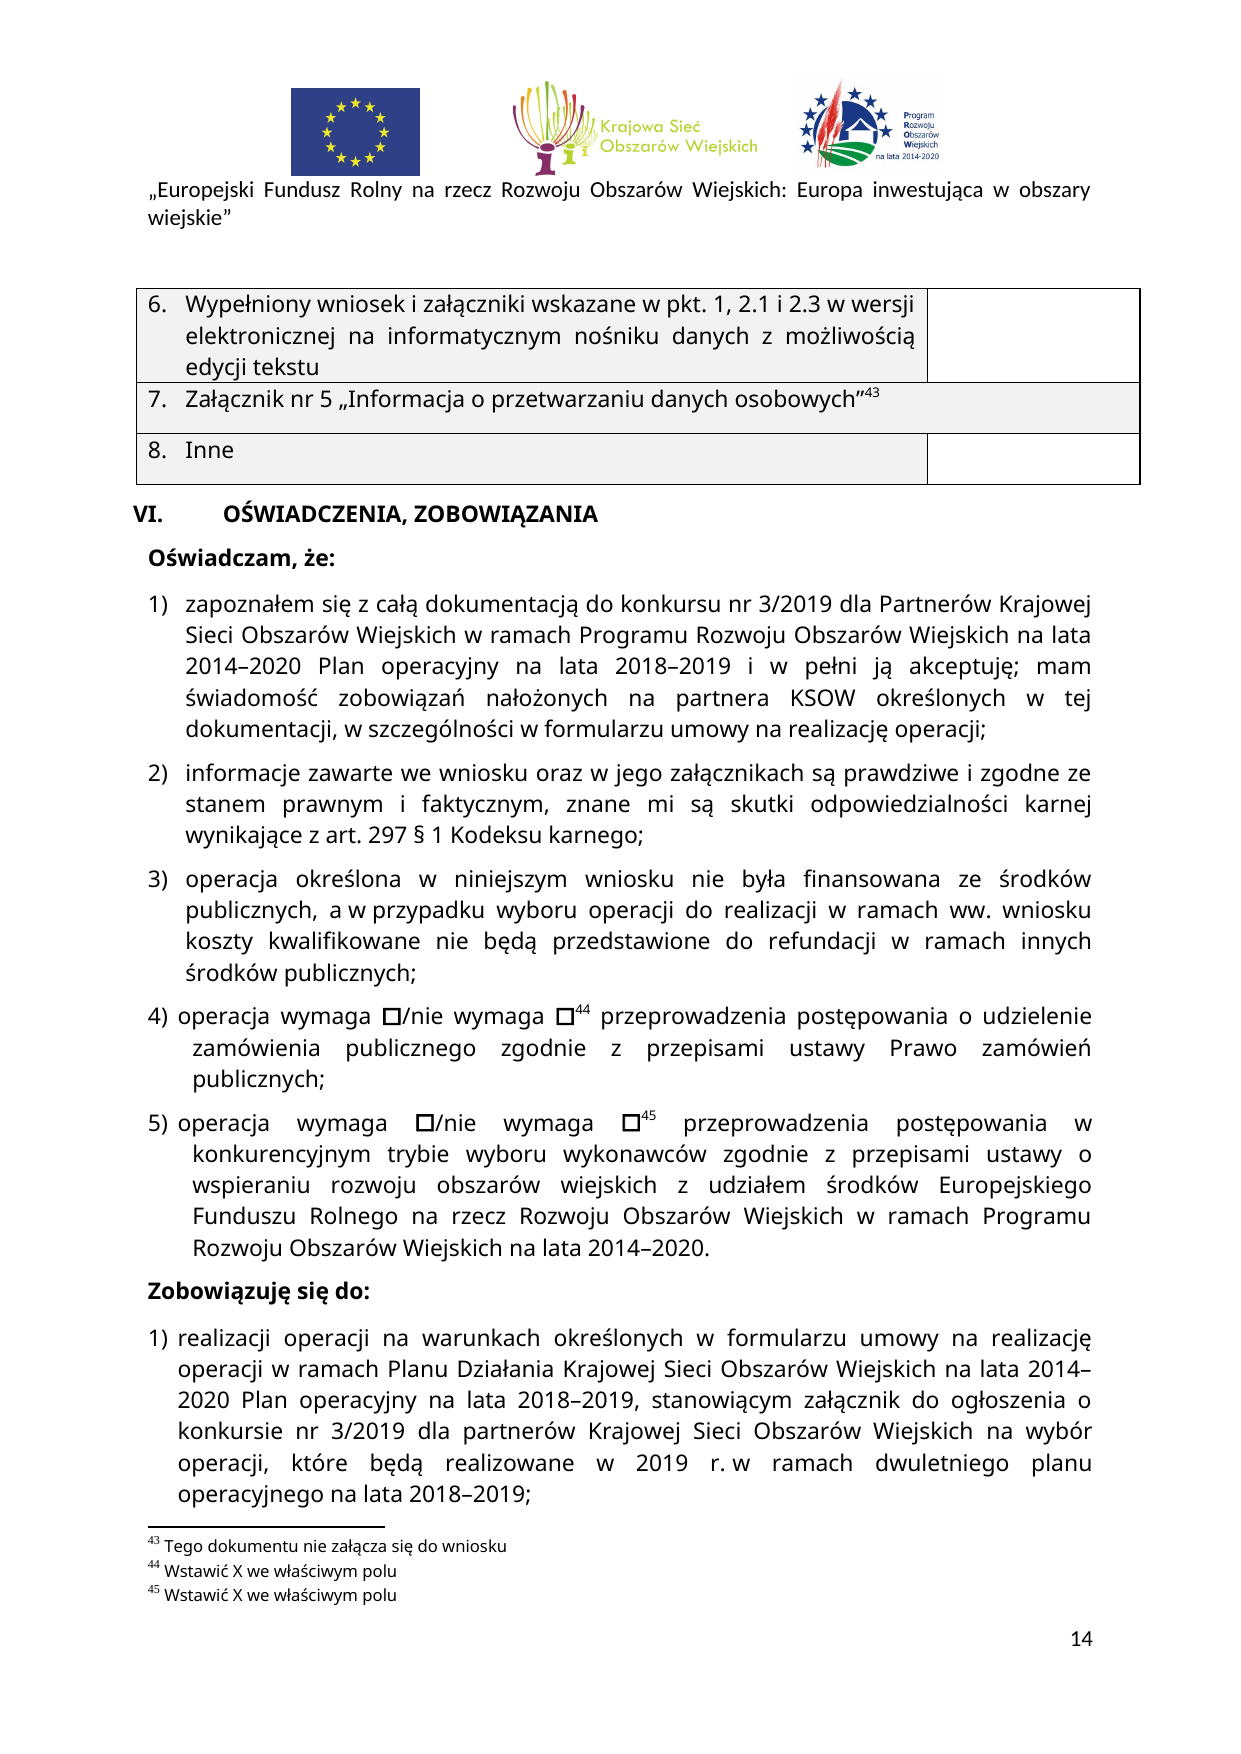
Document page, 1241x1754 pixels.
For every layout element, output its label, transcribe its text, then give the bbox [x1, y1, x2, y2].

list realizacji operacji na warunkach określonych w formularzu umowy na realizację operacji w ramach Planu Działania Krajowej Sieci Obszarów Wiejskich na lata 2014–2020 Plan operacyjny na lata 2018–2019, stanowiącym załącznik do ogłoszenia o konkursie nr 3/2019 dla partnerów Krajowej Sieci Obszarów Wiejskich na wybór operacji, które będą realizowane w 2019 r. w ramach dwuletniego planu operacyjnego na lata 2018–2019; [148, 1322, 1093, 1509]
picture [512, 81, 757, 176]
table_cell Wypełniony wniosek i załączniki wskazane w pkt. 1, 2.1 i 2.3 w wersji elektronicznej na informatycznym nośniku danych z możliwością edycji tekstu [137, 289, 927, 382]
table_cell [928, 289, 1139, 382]
picture [793, 73, 950, 176]
list informacje zawarte we wniosku oraz w jego załącznikach są prawdziwe i zgodne ze stanem prawnym i faktycznym, znane mi są skutki odpowiedzialności karnej wynikające z art. 297 § 1 Kodeksu karnego; [148, 757, 1093, 850]
list operacja określona w niniejszym wniosku nie była finansowana ze środków publicznych, a w przypadku wyboru operacji do realizacji w ramach ww. wniosku koszty kwalifikowane nie będą przedstawione do refundacji w ramach innych środków publicznych; [148, 863, 1093, 988]
table_cell [928, 434, 1139, 484]
list zapoznałem się z całą dokumentacją do konkursu nr 3/2019 dla Partnerów Krajowej Sieci Obszarów Wiejskich w ramach Programu Rozwoju Obszarów Wiejskich na lata 2014–2020 Plan operacyjny na lata 2018–2019 i w pełni ją akceptuję; mam świadomość zobowiązań nałożonych na partnera KSOW określonych w tej dokumentacji, w szczególności w formularzu umowy na realizację operacji; [148, 588, 1093, 744]
list operacja wymaga /nie wymaga przeprowadzenia postępowania w konkurencyjnym trybie wyboru wykonawców zgodnie z przepisami ustawy o wspieraniu rozwoju obszarów wiejskich z udziałem środków Europejskiego Funduszu Rolnego na rzecz Rozwoju Obszarów Wiejskich w ramach Programu Rozwoju Obszarów Wiejskich na lata 2014–2020. [148, 1107, 1093, 1263]
list OŚWIADCZENIA, ZOBOWIĄZANIA [133, 498, 1093, 529]
table_cell Załącznik nr 5 „Informacja o przetwarzaniu danych osobowych” [137, 383, 1139, 433]
table_cell Inne [137, 434, 927, 484]
list operacja wymaga /nie wymaga przeprowadzenia postępowania o udzielenie zamówienia publicznego zgodnie z przepisami ustawy Prawo zamówień publicznych; [148, 1000, 1093, 1094]
text Oświadczam, że: [148, 542, 1093, 573]
picture [291, 88, 420, 176]
text Zobowiązuję się do: [148, 1275, 1093, 1307]
